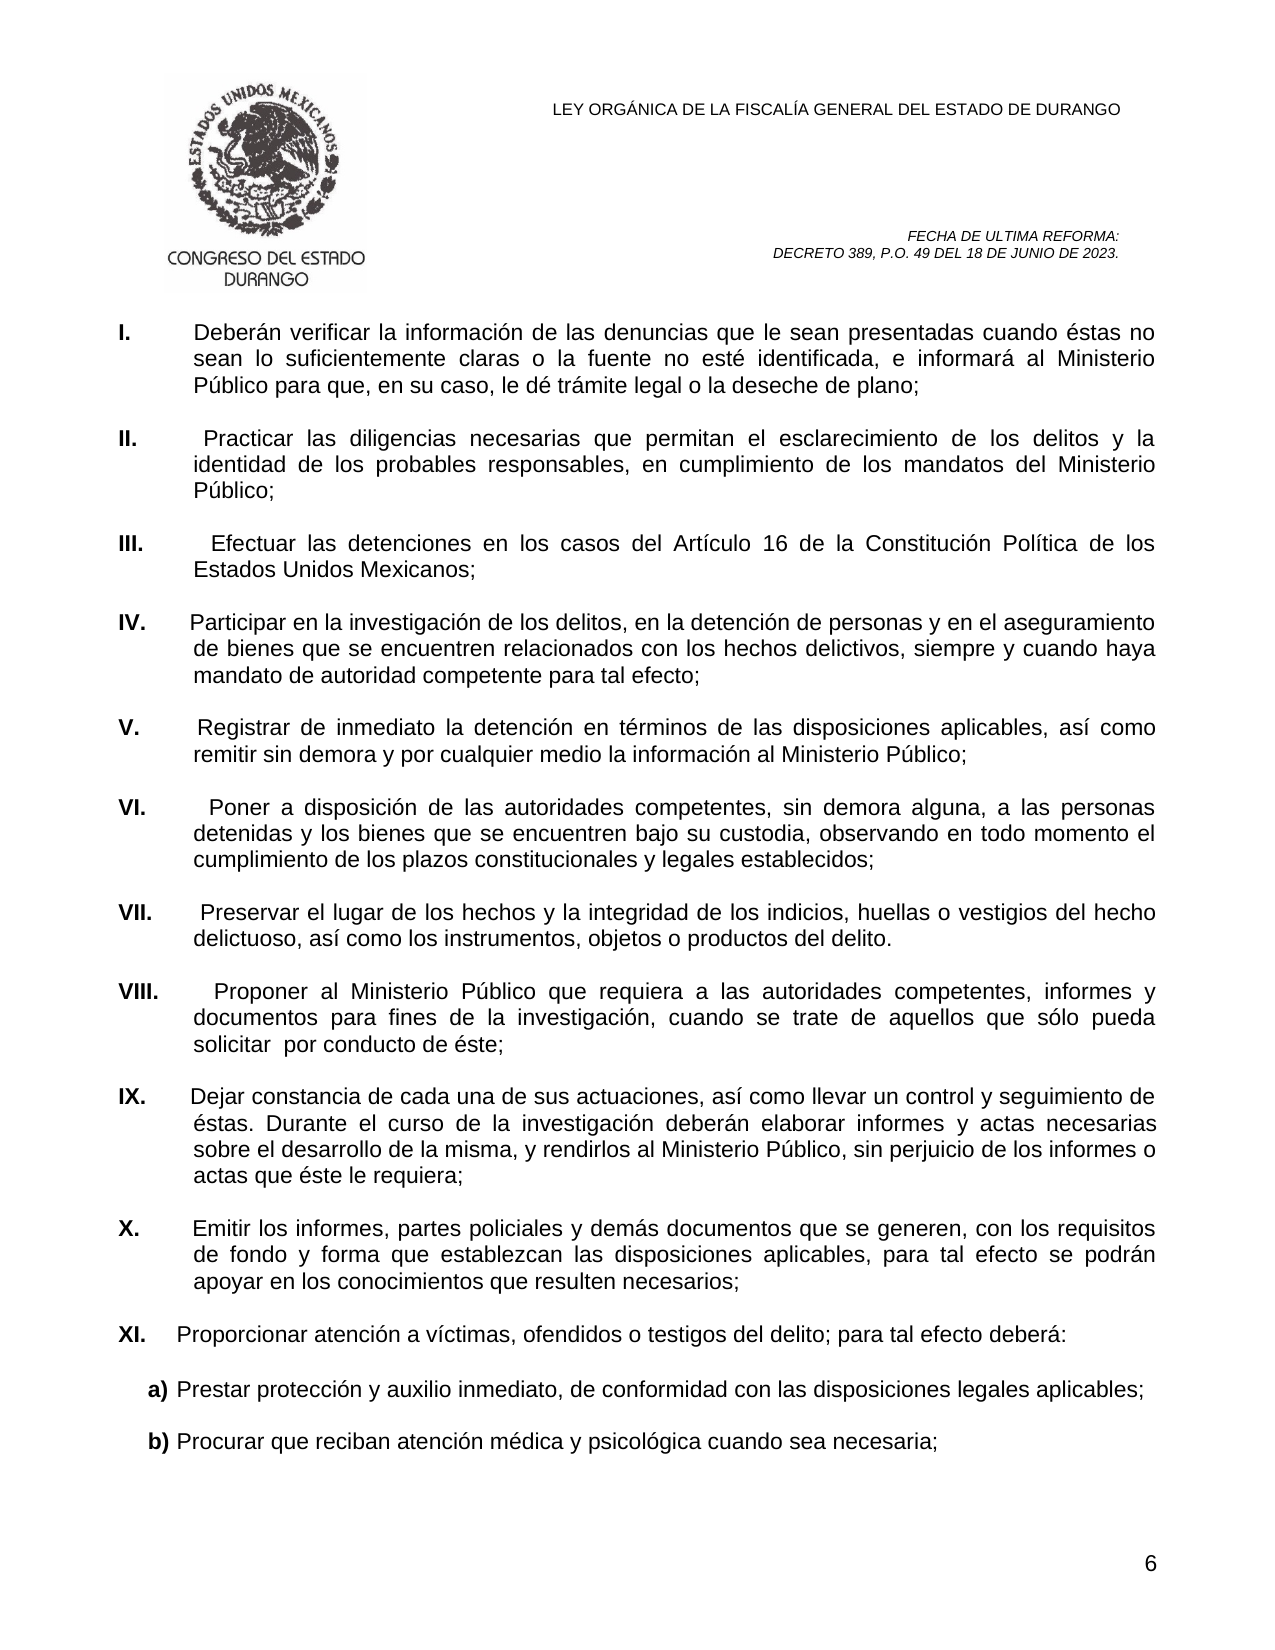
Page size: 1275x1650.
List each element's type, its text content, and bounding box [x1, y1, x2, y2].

list Proporcionar atención a víctimas, ofendidos o testigos del delito; para tal efecto deberá: [118, 1321, 1157, 1347]
list Participar en la investigación de los delitos, en la detención de personas y en el aseguramiento de bienes que se encuentren relacionados con los hechos delictivos, siempre y cuando haya mandato de autoridad competente para tal efecto; [118, 609, 1157, 688]
list Preservar el lugar de los hechos y la integridad de los indicios, huellas o vestigios del hecho delictuoso, así como los instrumentos, objetos o productos del delito. [118, 899, 1157, 952]
list Efectuar las detenciones en los casos del Artículo 16 de la Constitución Política de los Estados Unidos Mexicanos; [118, 530, 1157, 583]
list Registrar de inmediato la detención en términos de las disposiciones aplicables, así como remitir sin demora y por cualquier medio la información al Ministerio Público; [118, 714, 1157, 767]
list Dejar constancia de cada una de sus actuaciones, así como llevar un control y seguimiento de éstas. Durante el curso de la investigación deberán elaborar informes y actas necesarias sobre el desarrollo de la misma, y rendirlos al Ministerio Público, sin perjuicio de los informes o actas que éste le requiera; [118, 1083, 1157, 1189]
list Procurar que reciban atención médica y psicológica cuando sea necesaria; [148, 1428, 1157, 1455]
list Practicar las diligencias necesarias que permitan el esclarecimiento de los delitos y la identidad de los probables responsables, en cumplimiento de los mandatos del Ministerio Público; [118, 424, 1157, 503]
list Prestar protección y auxilio inmediato, de conformidad con las disposiciones legales aplicables; [148, 1376, 1157, 1402]
picture [163, 73, 367, 293]
list Poner a disposición de las autoridades competentes, sin demora alguna, a las personas detenidas y los bienes que se encuentren bajo su custodia, observando en todo momento el cumplimiento de los plazos constitucionales y legales establecidos; [118, 793, 1157, 872]
list Emitir los informes, partes policiales y demás documentos que se generen, con los requisitos de fondo y forma que establezcan las disposiciones aplicables, para tal efecto se podrán apoyar en los conocimientos que resulten necesarios; [118, 1215, 1157, 1294]
list Proponer al Ministerio Público que requiera a las autoridades competentes, informes y documentos para fines de la investigación, cuando se trate de aquellos que sólo pueda solicitar por conducto de éste; [118, 978, 1157, 1057]
list Deberán verificar la información de las denuncias que le sean presentadas cuando éstas no sean lo suficientemente claras o la fuente no esté identificada, e informará al Ministerio Público para que, en su caso, le dé trámite legal o la deseche de plano; [118, 319, 1157, 398]
